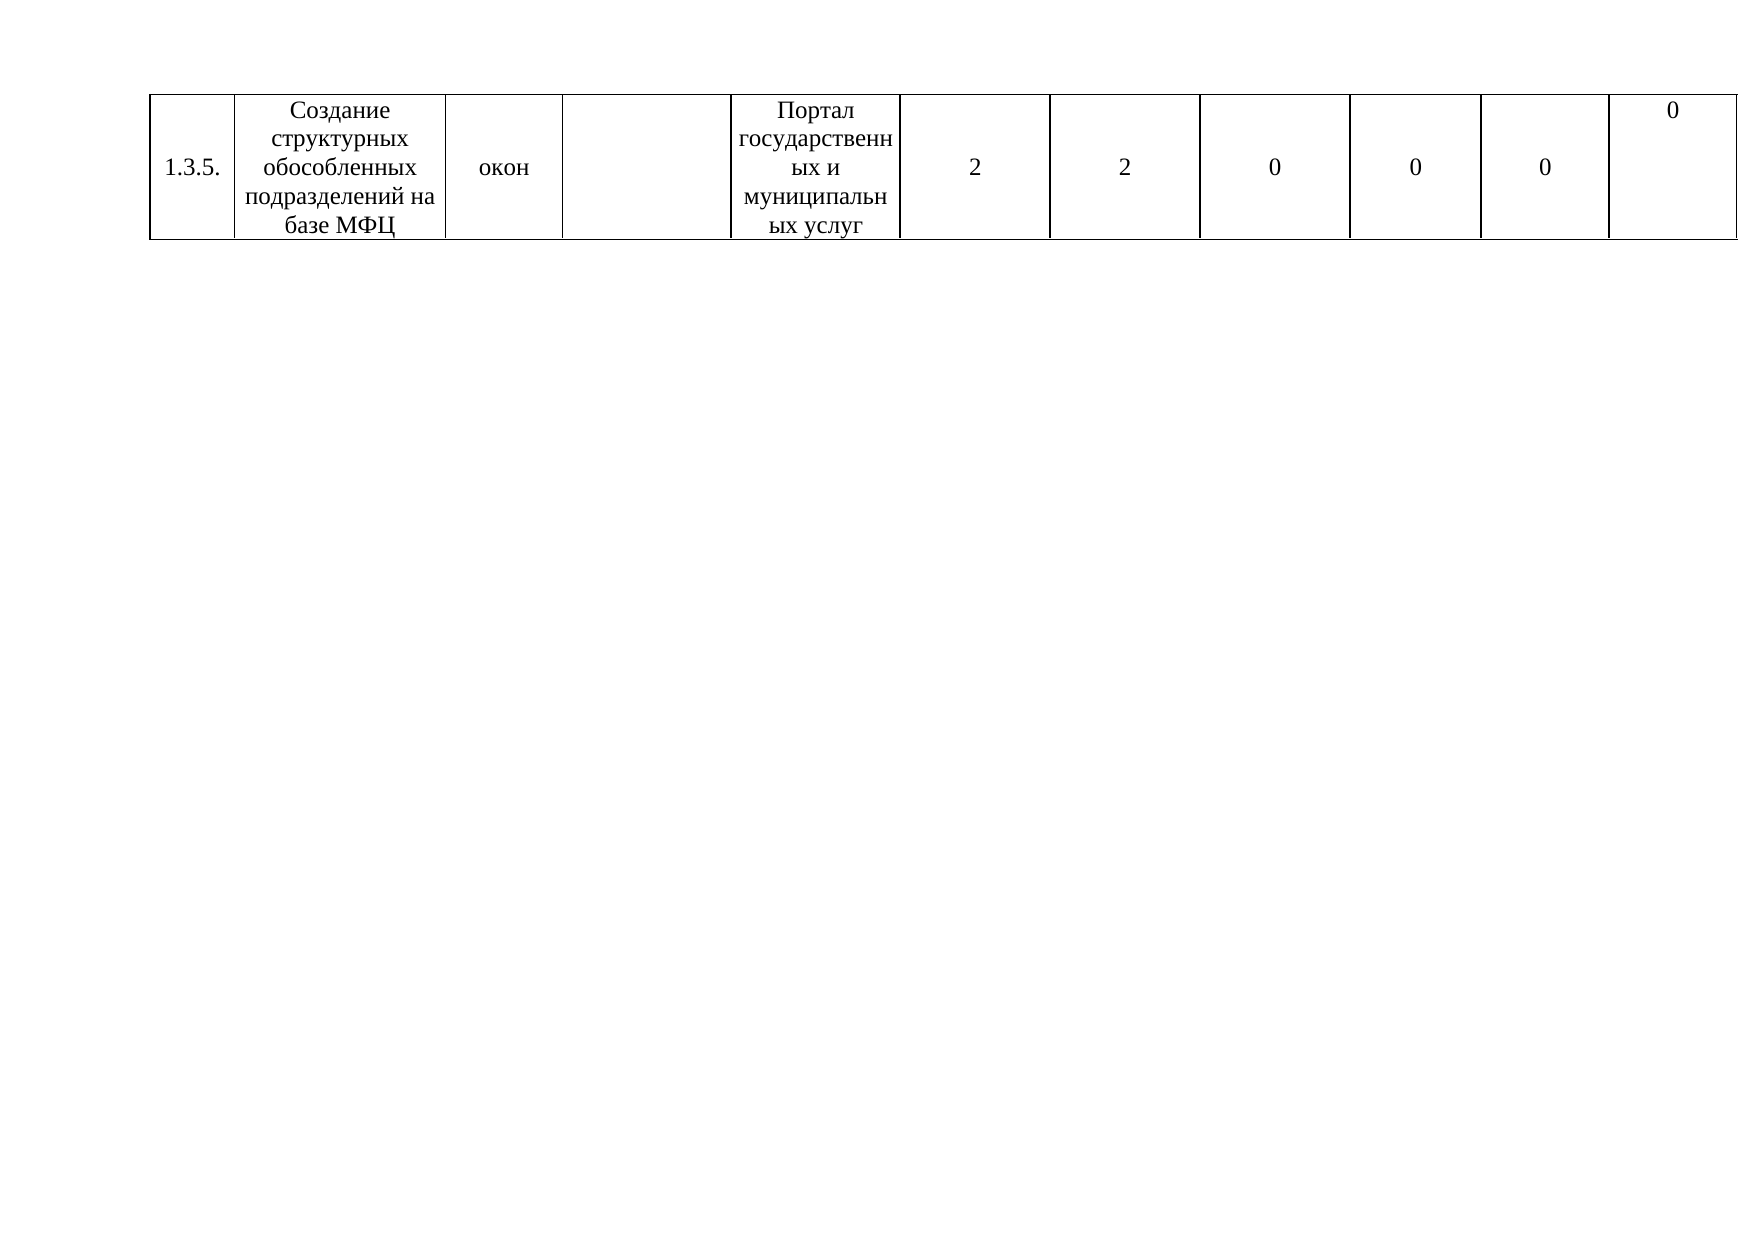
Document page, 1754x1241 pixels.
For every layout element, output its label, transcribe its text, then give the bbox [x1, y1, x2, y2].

table_cell 0 [1201, 95, 1349, 238]
table_cell [563, 95, 730, 238]
table_cell 1.3.5. [151, 95, 234, 238]
table_cell 2 [1051, 95, 1199, 238]
table_cell Создание структурных обособленных подразделений на базе МФЦ [235, 95, 445, 238]
table_cell окон [446, 95, 562, 238]
table_cell 0 [1610, 95, 1736, 238]
table_cell 2 [901, 95, 1049, 238]
table_cell 0 [1482, 95, 1608, 238]
table_cell 0 [1351, 95, 1480, 238]
table_cell Портал государственных и муниципальных услуг [732, 95, 899, 238]
